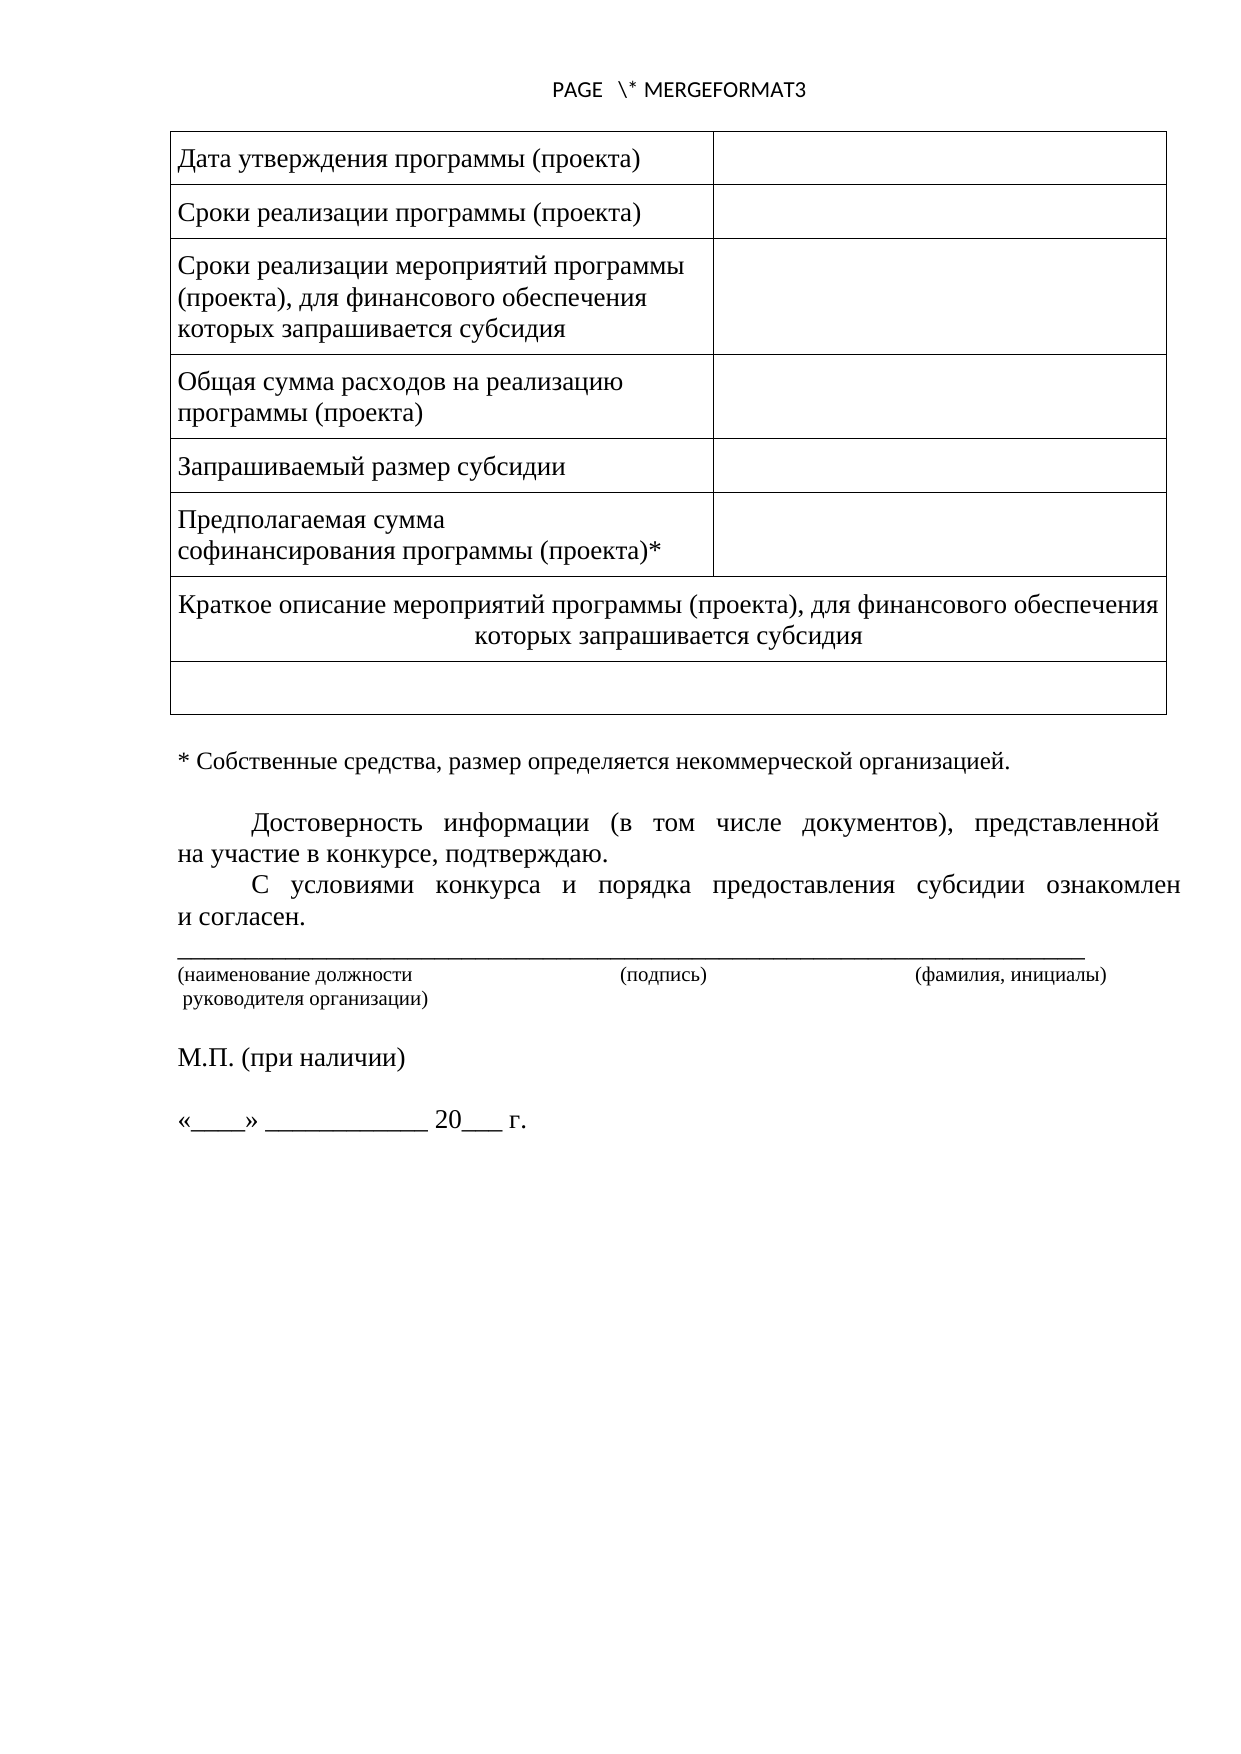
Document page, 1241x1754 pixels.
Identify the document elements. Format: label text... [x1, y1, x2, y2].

table_cell [714, 493, 1166, 576]
text М.П. (при наличии) [177, 1041, 1181, 1072]
text руководителя организации) [177, 986, 1181, 1010]
table_cell [714, 239, 1166, 353]
table_cell Общая сумма расходов на реализацию программы (проекта) [171, 355, 713, 438]
table_cell Предполагаемая сумма софинансирования программы (проекта)* [171, 493, 713, 576]
table_cell Краткое описание мероприятий программы (проекта), для финансового обеспечения которых запрашивается субсидия [171, 577, 1166, 661]
table_cell [714, 185, 1166, 238]
table_cell [714, 355, 1166, 438]
text ___________________________________________________________________ [177, 931, 1181, 962]
text * Собственные средства, размер определяется некоммерческой организацией. [177, 746, 1181, 775]
table_cell Сроки реализации программы (проекта) [171, 185, 713, 238]
text (наименование должности (подпись) (фамилия, инициалы) [177, 962, 1181, 986]
table_cell Запрашиваемый размер субсидии [171, 439, 713, 492]
text Достоверность информации (в том числе документов), представленной на участие в конкурсе, подтверждаю. [177, 806, 1181, 868]
table_cell Сроки реализации мероприятий программы (проекта), для финансового обеспечения которых запрашивается субсидия [171, 239, 713, 353]
text С условиями конкурса и порядка предоставления субсидии ознакомлен и согласен. [177, 868, 1181, 931]
table_cell [714, 439, 1166, 492]
table_cell Дата утверждения программы (проекта) [171, 132, 713, 184]
table_cell [714, 132, 1166, 184]
table_cell [171, 662, 1166, 714]
text «____» ____________ 20___ г. [177, 1103, 1181, 1135]
